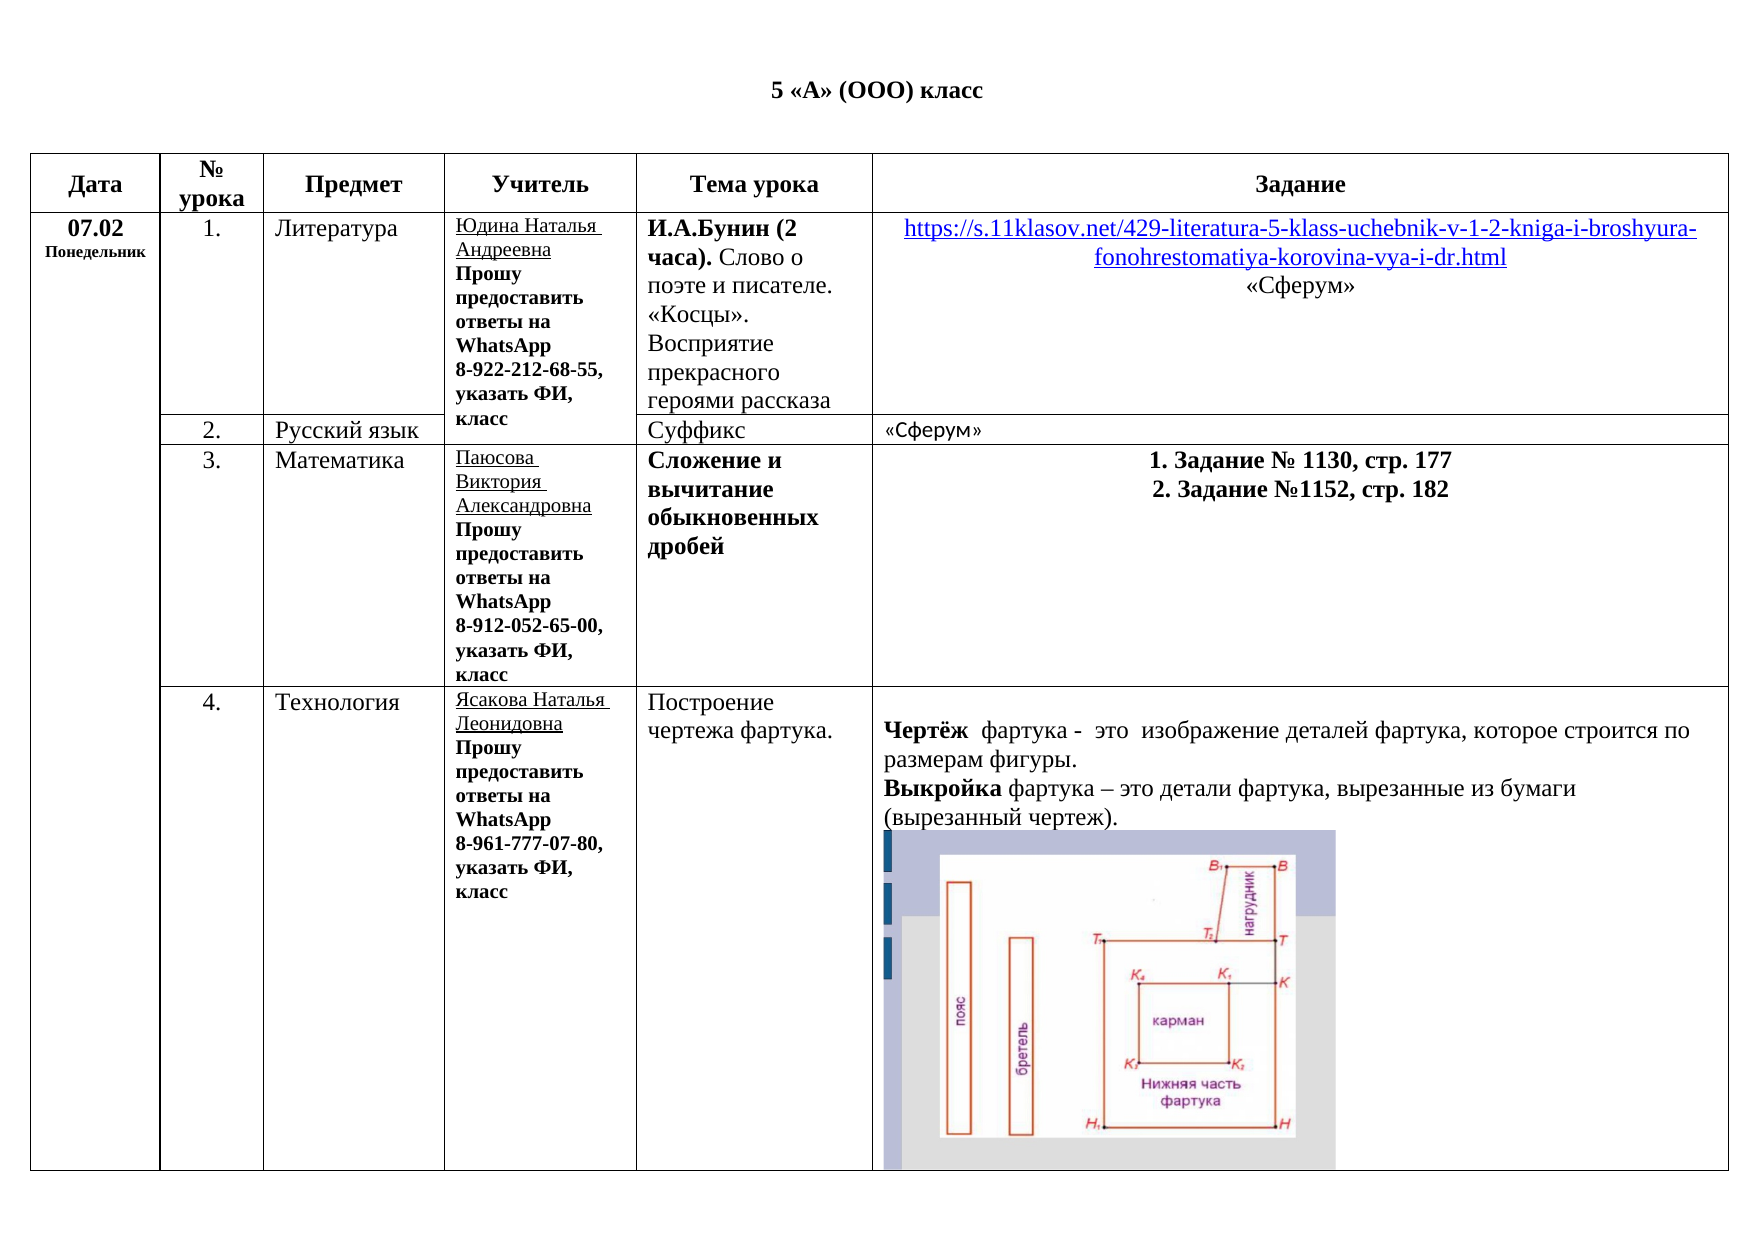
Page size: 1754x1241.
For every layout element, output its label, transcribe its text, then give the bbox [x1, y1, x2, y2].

table_cell Паюсова Виктория Александровна Прошу предоставить ответы на WhatsApp 8-912-052-65-00, указать ФИ, класс [445, 445, 636, 686]
table_header Дата [31, 154, 159, 212]
table_header Учитель [445, 154, 636, 212]
table_header Предмет [264, 154, 444, 212]
table_cell «Сферум» [873, 415, 1728, 444]
table_cell Юдина Наталья Андреевна Прошу предоставить ответы на WhatsApp 8-922-212-68-55, указать ФИ, класс [445, 213, 636, 444]
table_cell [637, 687, 872, 1169]
table_cell Технология [264, 687, 444, 1169]
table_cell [445, 687, 636, 1169]
table_cell 1. Задание № 1130, стр. 177 2. Задание №1152, стр. 182 [873, 445, 1728, 686]
table_header Задание [873, 154, 1728, 212]
table_cell 2. [161, 415, 263, 444]
table_cell И.А.Бунин (2 часа). Слово о поэте и писателе. «Косцы». Восприятие прекрасного героями рассказа [637, 213, 872, 414]
table_cell 4. [161, 687, 263, 1169]
table_cell https://s.11klasov.net/429-literatura-5-klass-uchebnik-v-1-2-kniga-i-broshyura-fonohrestomatiya-korovina-vya-i-dr.html «Сферум» [873, 213, 1728, 414]
table_cell 1. [161, 213, 263, 414]
table_cell Русский язык [264, 415, 444, 444]
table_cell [873, 687, 1728, 1169]
text 5 «А» (ООО) класс [75, 75, 1679, 104]
table_cell Суффикс [637, 415, 872, 444]
table_header Тема урока [637, 154, 872, 212]
table_cell 07.02 Понедельник [31, 213, 159, 1169]
table_cell Сложение и вычитание обыкновенных дробей [637, 445, 872, 686]
table_cell Математика [264, 445, 444, 686]
table_cell Литература [264, 213, 444, 414]
table_cell 3. [161, 445, 263, 686]
table_header № урока [161, 154, 263, 212]
picture [883, 830, 1336, 1170]
